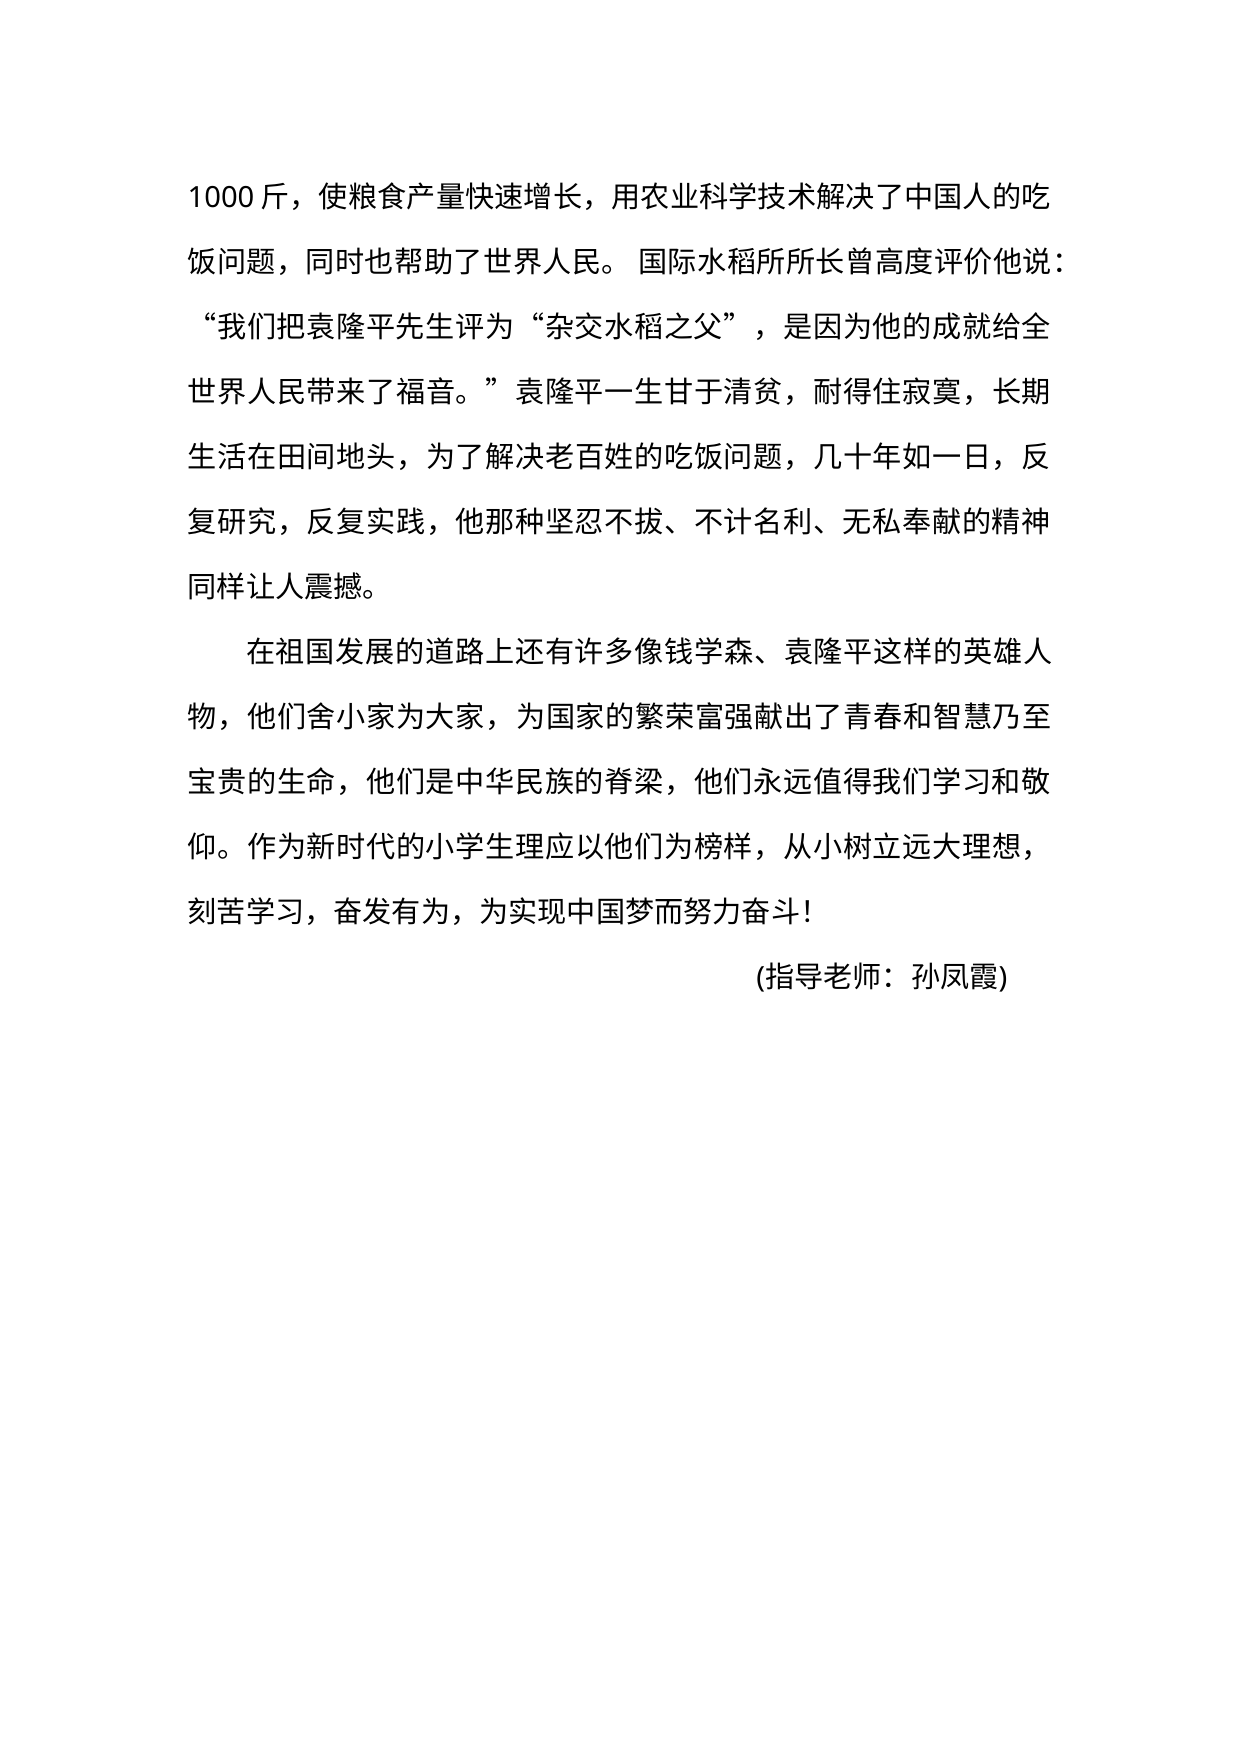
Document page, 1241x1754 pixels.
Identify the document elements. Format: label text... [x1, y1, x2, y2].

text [187, 162, 1053, 617]
text (指导老师：孙凤霞) [187, 942, 1053, 1007]
text 在祖国发展的道路上还有许多像钱学森、袁隆平这样的英雄人物，他们舍小家为大家，为国家的繁荣富强献出了青春和智慧乃至宝贵的生命，他们是中华民族的脊梁，他们永远值得我们学习和敬仰。作为新时代的小学生理应以他们为榜样，从小树立远大理想，刻苦学习，奋发有为，为实现中国梦而努力奋斗！ [187, 617, 1053, 942]
